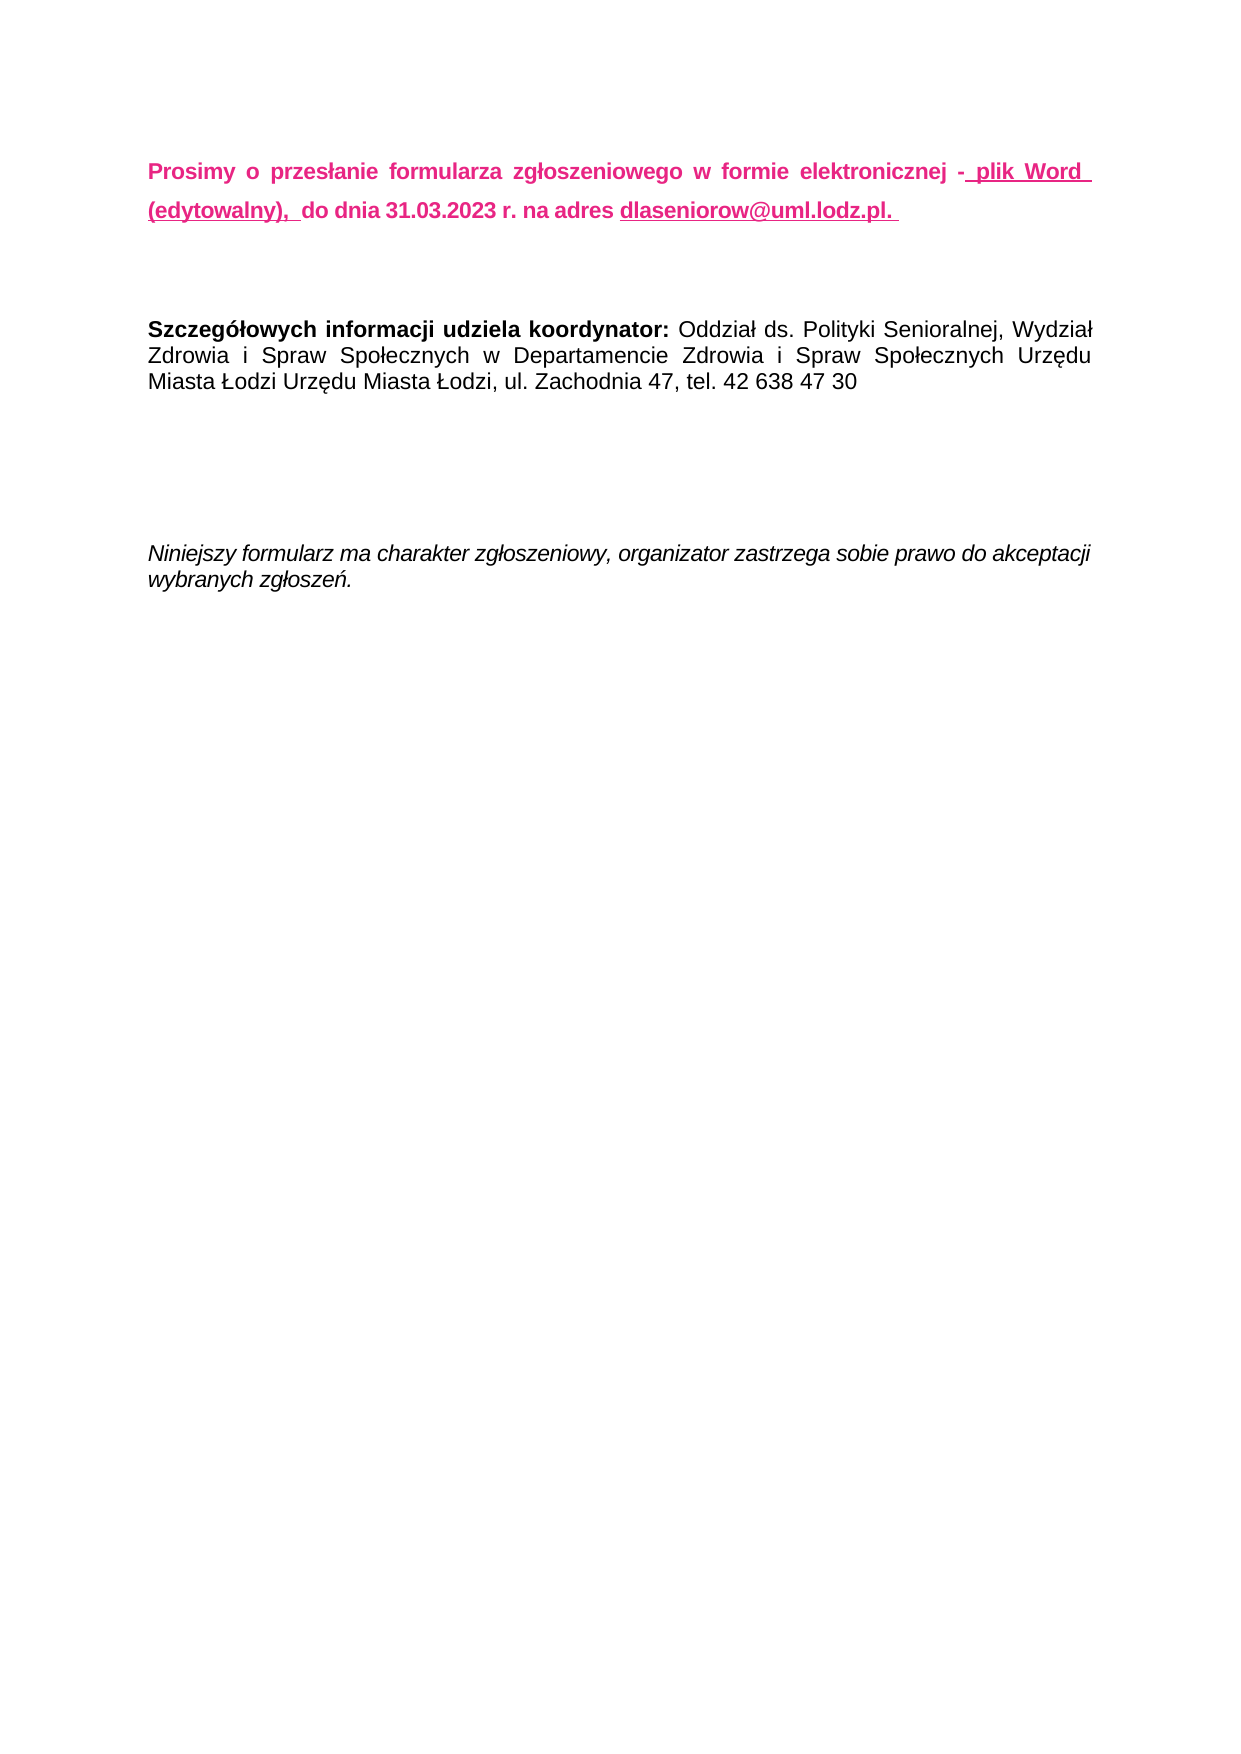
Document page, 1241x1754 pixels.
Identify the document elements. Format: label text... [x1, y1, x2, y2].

text Prosimy o przesłanie formularza zgłoszeniowego w formie elektronicznej - plik Word (edytowalny), do dnia 31.03.2023 r. na adres dlaseniorow@uml.lodz.pl. [148, 158, 1093, 223]
text Niniejszy formularz ma charakter zgłoszeniowy, organizator zastrzega sobie prawo do akceptacji wybranych zgłoszeń. [148, 539, 1093, 592]
text Szczegółowych informacji udziela koordynator: Oddział ds. Polityki Senioralnej, Wydział Zdrowia i Spraw Społecznych w Departamencie Zdrowia i Spraw Społecznych Urzędu Miasta Łodzi Urzędu Miasta Łodzi, ul. Zachodnia 47, tel. 42 638 47 30 [148, 316, 1093, 395]
